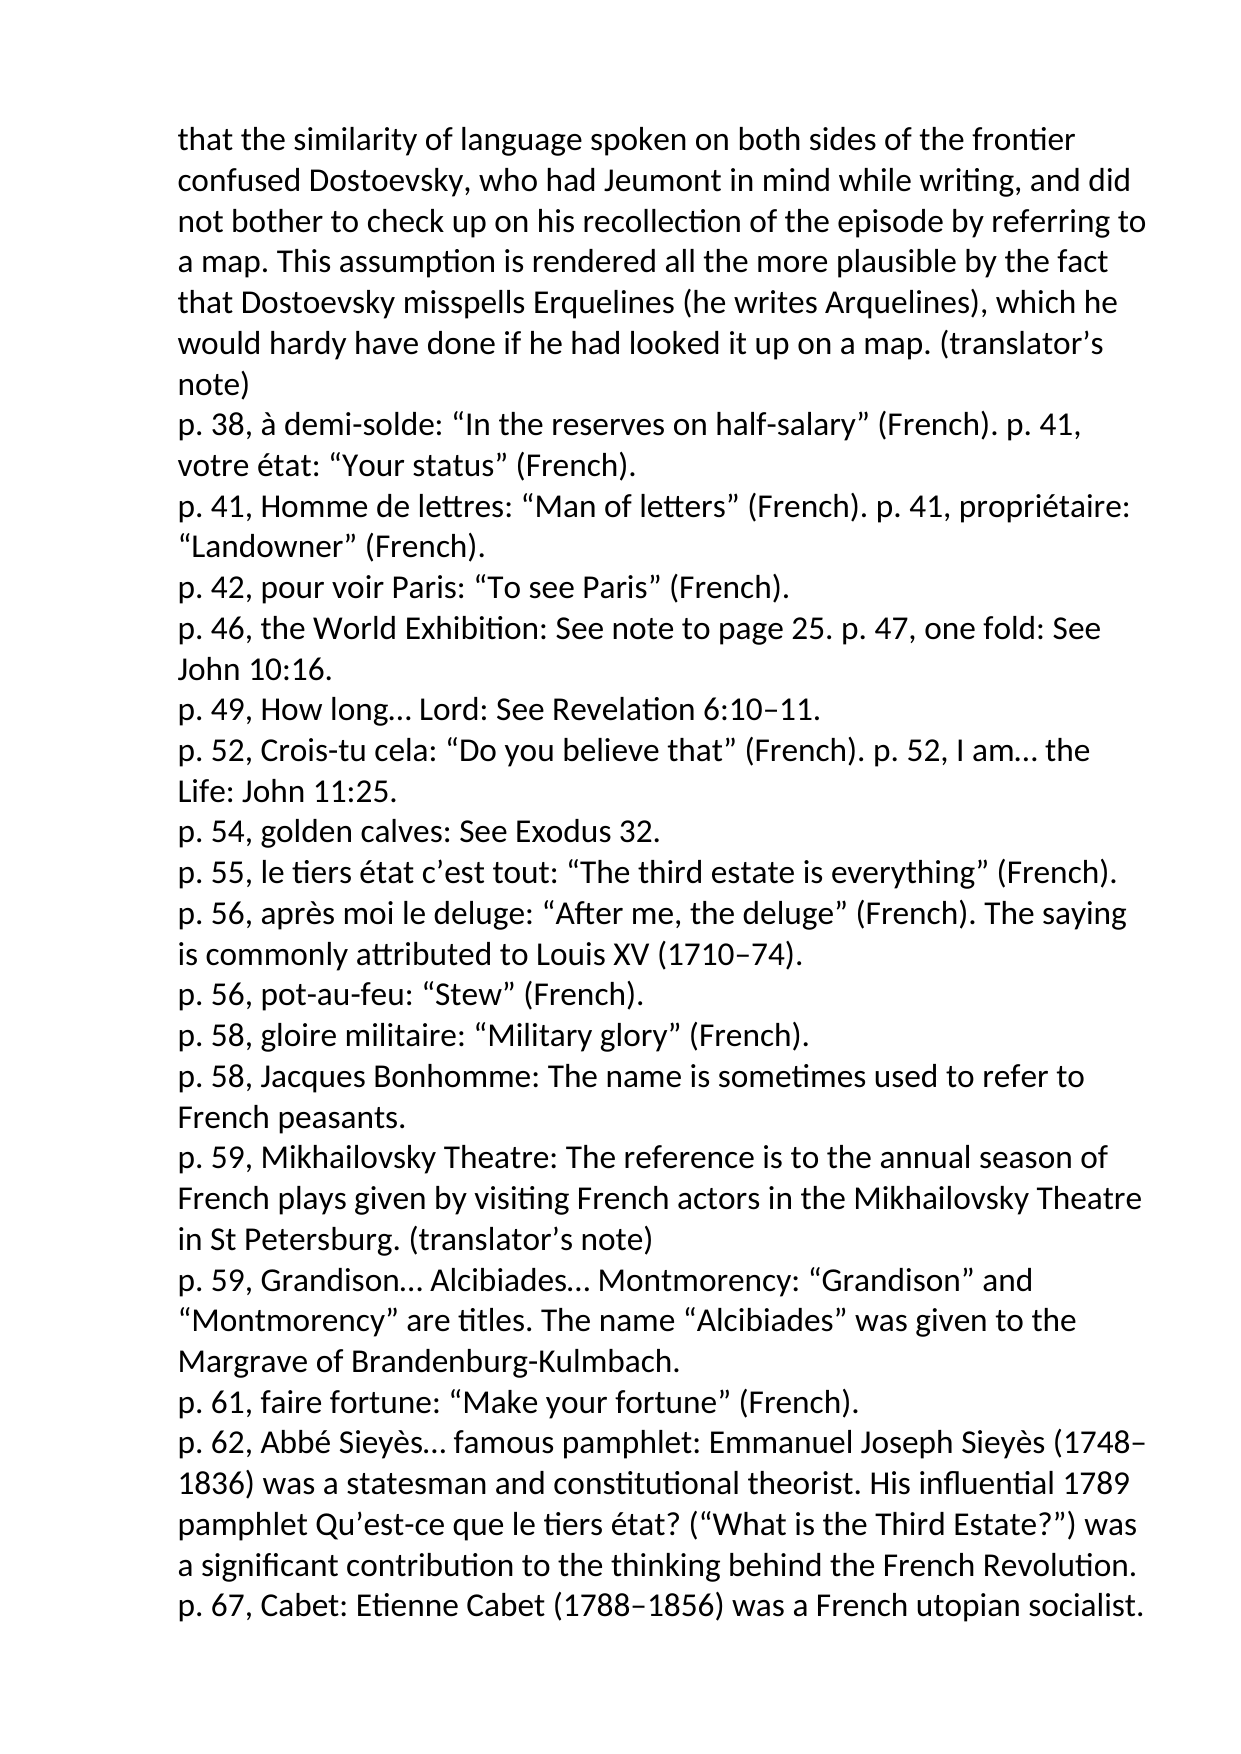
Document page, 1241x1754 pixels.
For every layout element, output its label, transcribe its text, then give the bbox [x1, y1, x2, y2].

text p. 56, après moi le deluge: “After me, the deluge” (French). The saying is commonly attributed to Louis XV (1710–74). [177, 892, 1152, 973]
text p. 54, golden calves: See Exodus 32. [177, 811, 1152, 851]
text p. 46, the World Exhibition: See note to page 25. p. 47, one fold: See John 10:16. [177, 607, 1152, 688]
text p. 58, gloire militaire: “Military glory” (French). [177, 1014, 1152, 1055]
text p. 52, Crois-tu cela: “Do you believe that” (French). p. 52, I am… the Life: John 11:25. [177, 729, 1152, 811]
text p. 38, à demi-solde: “In the reserves on half-salary” (French). p. 41, votre état: “Your status” (French). [177, 403, 1152, 485]
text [177, 118, 1152, 403]
text p. 41, Homme de lettres: “Man of letters” (French). p. 41, propriétaire: “Landowner” (French). [177, 485, 1152, 566]
text p. 62, Abbé Sieyès… famous pamphlet: Emmanuel Joseph Sieyès (1748–1836) was a statesman and constitutional theorist. His influential 1789 pamphlet Qu’est-ce que le tiers état? (“What is the Third Estate?”) was a significant contribution to the thinking behind the French Revolution. [177, 1421, 1152, 1584]
text p. 61, faire fortune: “Make your fortune” (French). [177, 1381, 1152, 1421]
text p. 59, Grandison… Alcibiades… Montmorency: “Grandison” and “Montmorency” are titles. The name “Alcibiades” was given to the Margrave of Brandenburg-Kulmbach. [177, 1258, 1152, 1381]
text p. 58, Jacques Bonhomme: The name is sometimes used to refer to French peasants. [177, 1055, 1152, 1136]
text p. 49, How long… Lord: See Revelation 6:10–11. [177, 688, 1152, 729]
text p. 56, pot-au-feu: “Stew” (French). [177, 973, 1152, 1014]
text p. 67, Cabet: Etienne Cabet (1788–1856) was a French utopian socialist. [177, 1584, 1152, 1625]
text p. 42, pour voir Paris: “To see Paris” (French). [177, 566, 1152, 607]
text p. 55, le tiers état c’est tout: “The third estate is everything” (French). [177, 851, 1152, 892]
text p. 59, Mikhailovsky Theatre: The reference is to the annual season of French plays given by visiting French actors in the Mikhailovsky Theatre in St Petersburg. (translator’s note) [177, 1136, 1152, 1258]
